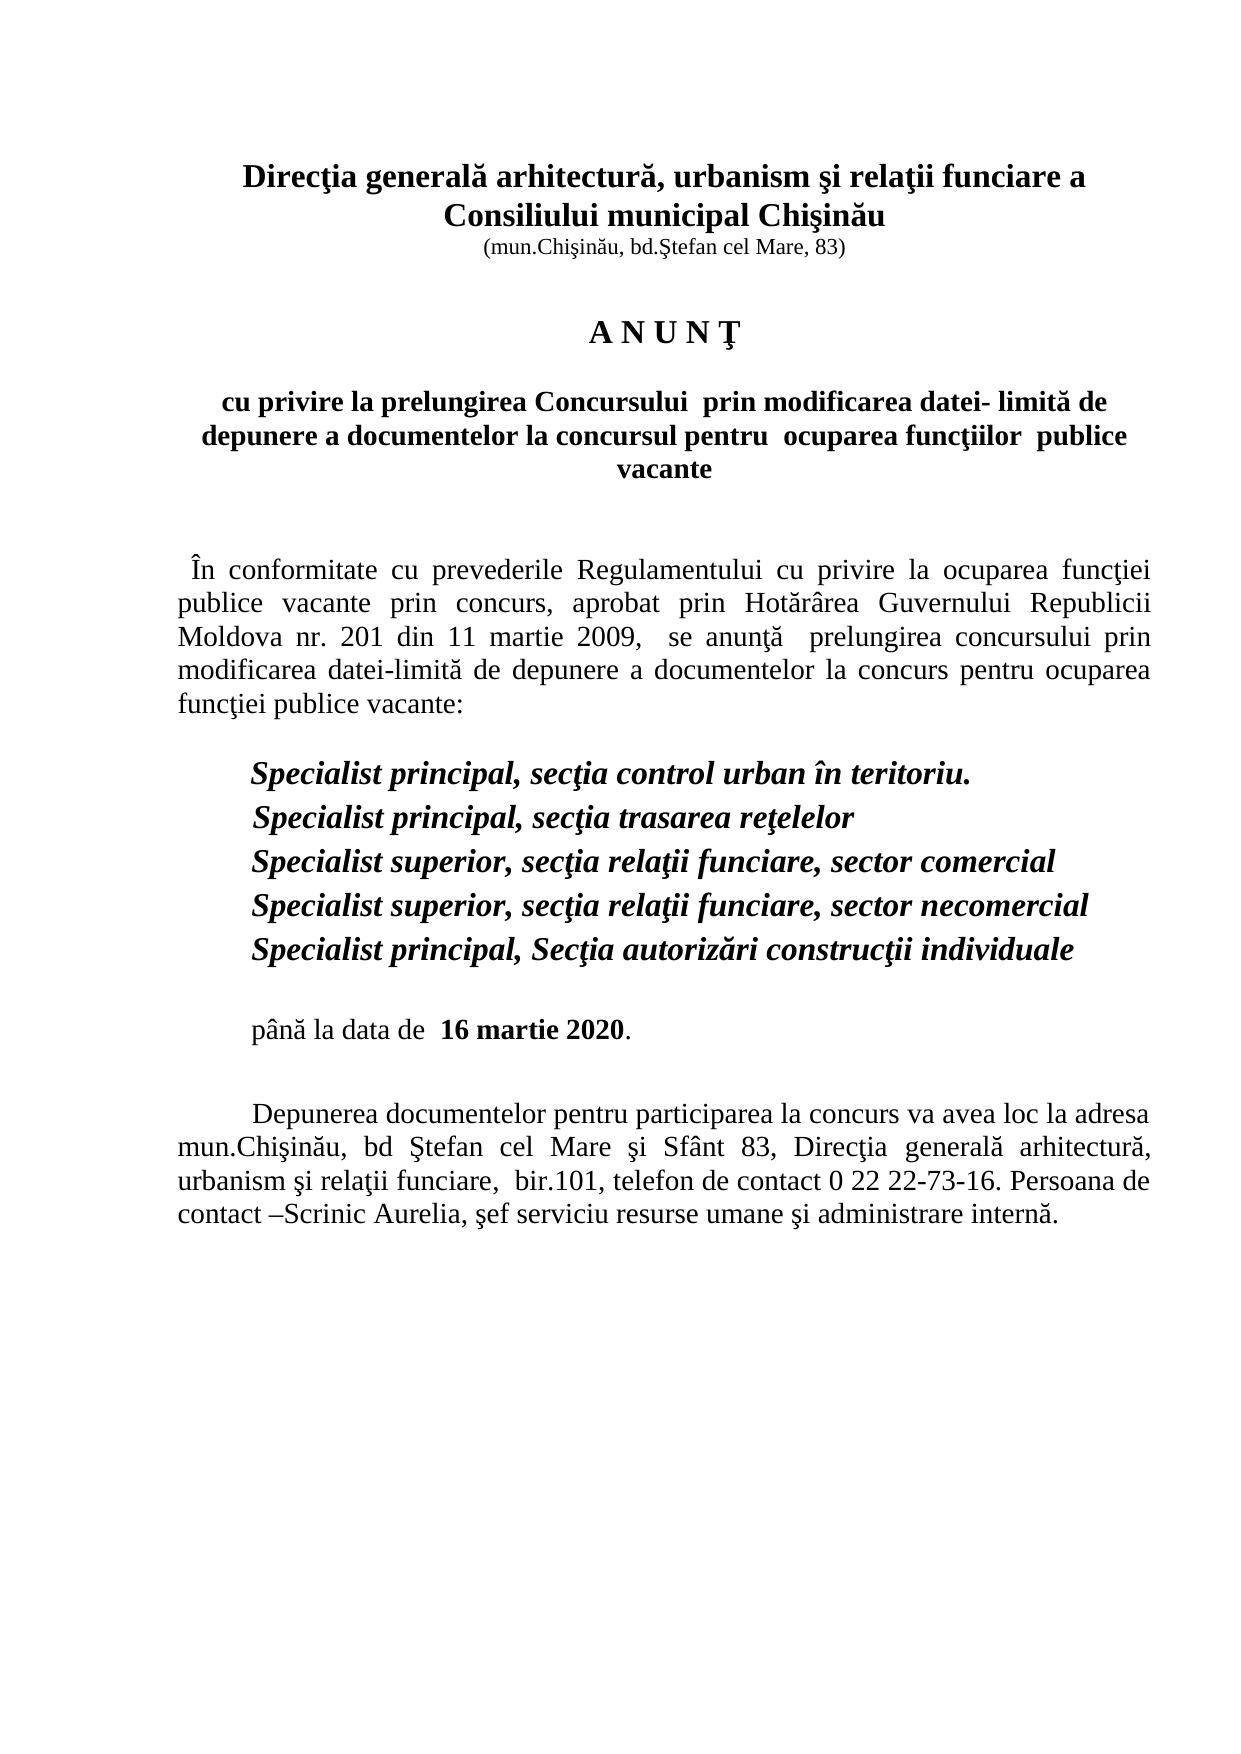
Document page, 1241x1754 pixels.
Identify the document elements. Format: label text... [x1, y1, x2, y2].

text Specialist superior, secţia relaţii funciare, sector comercial [177, 841, 1152, 879]
text Consiliului municipal Chişinău [177, 195, 1152, 233]
text Specialist principal, Secţia autorizări construcţii individuale [177, 929, 1152, 968]
text cu privire la prelungirea Concursului prin modificarea datei- limită de depunere a documentelor la concursul pentru ocuparea funcţiilor publice vacante [177, 384, 1152, 485]
text Direcţia generală arhitectură, urbanism şi relaţii funciare a [177, 156, 1152, 195]
text În conformitate cu prevederile Regulamentului cu privire la ocuparea funcţiei publice vacante prin concurs, aprobat prin Hotărârea Guvernului Republicii Moldova nr. 201 din 11 martie 2009, se anunţă prelungirea concursului prin modificarea datei-limită de depunere a documentelor la concurs pentru ocuparea funcţiei publice vacante: [177, 552, 1152, 719]
text A N U N Ţ [177, 312, 1152, 351]
text (mun.Chişinău, bd.Ştefan cel Mare, 83) [177, 233, 1152, 259]
text Depunerea documentelor pentru participarea la concurs va avea loc la adresa mun.Chişinău, bd Ştefan cel Mare şi Sfânt 83, Direcţia generală arhitectură, urbanism şi relaţii funciare, bir.101, telefon de contact 0 22 22-73-16. Persoana de contact –Scrinic Aurelia, şef serviciu resurse umane şi administrare internă. [177, 1096, 1152, 1230]
text până la data de 16 martie 2020. [177, 1012, 1152, 1045]
text Specialist principal, secţia trasarea reţelelor [177, 797, 1152, 835]
text Specialist superior, secţia relaţii funciare, sector necomercial [177, 885, 1152, 923]
text Specialist principal, secţia control urban în teritoriu. [177, 753, 1152, 791]
